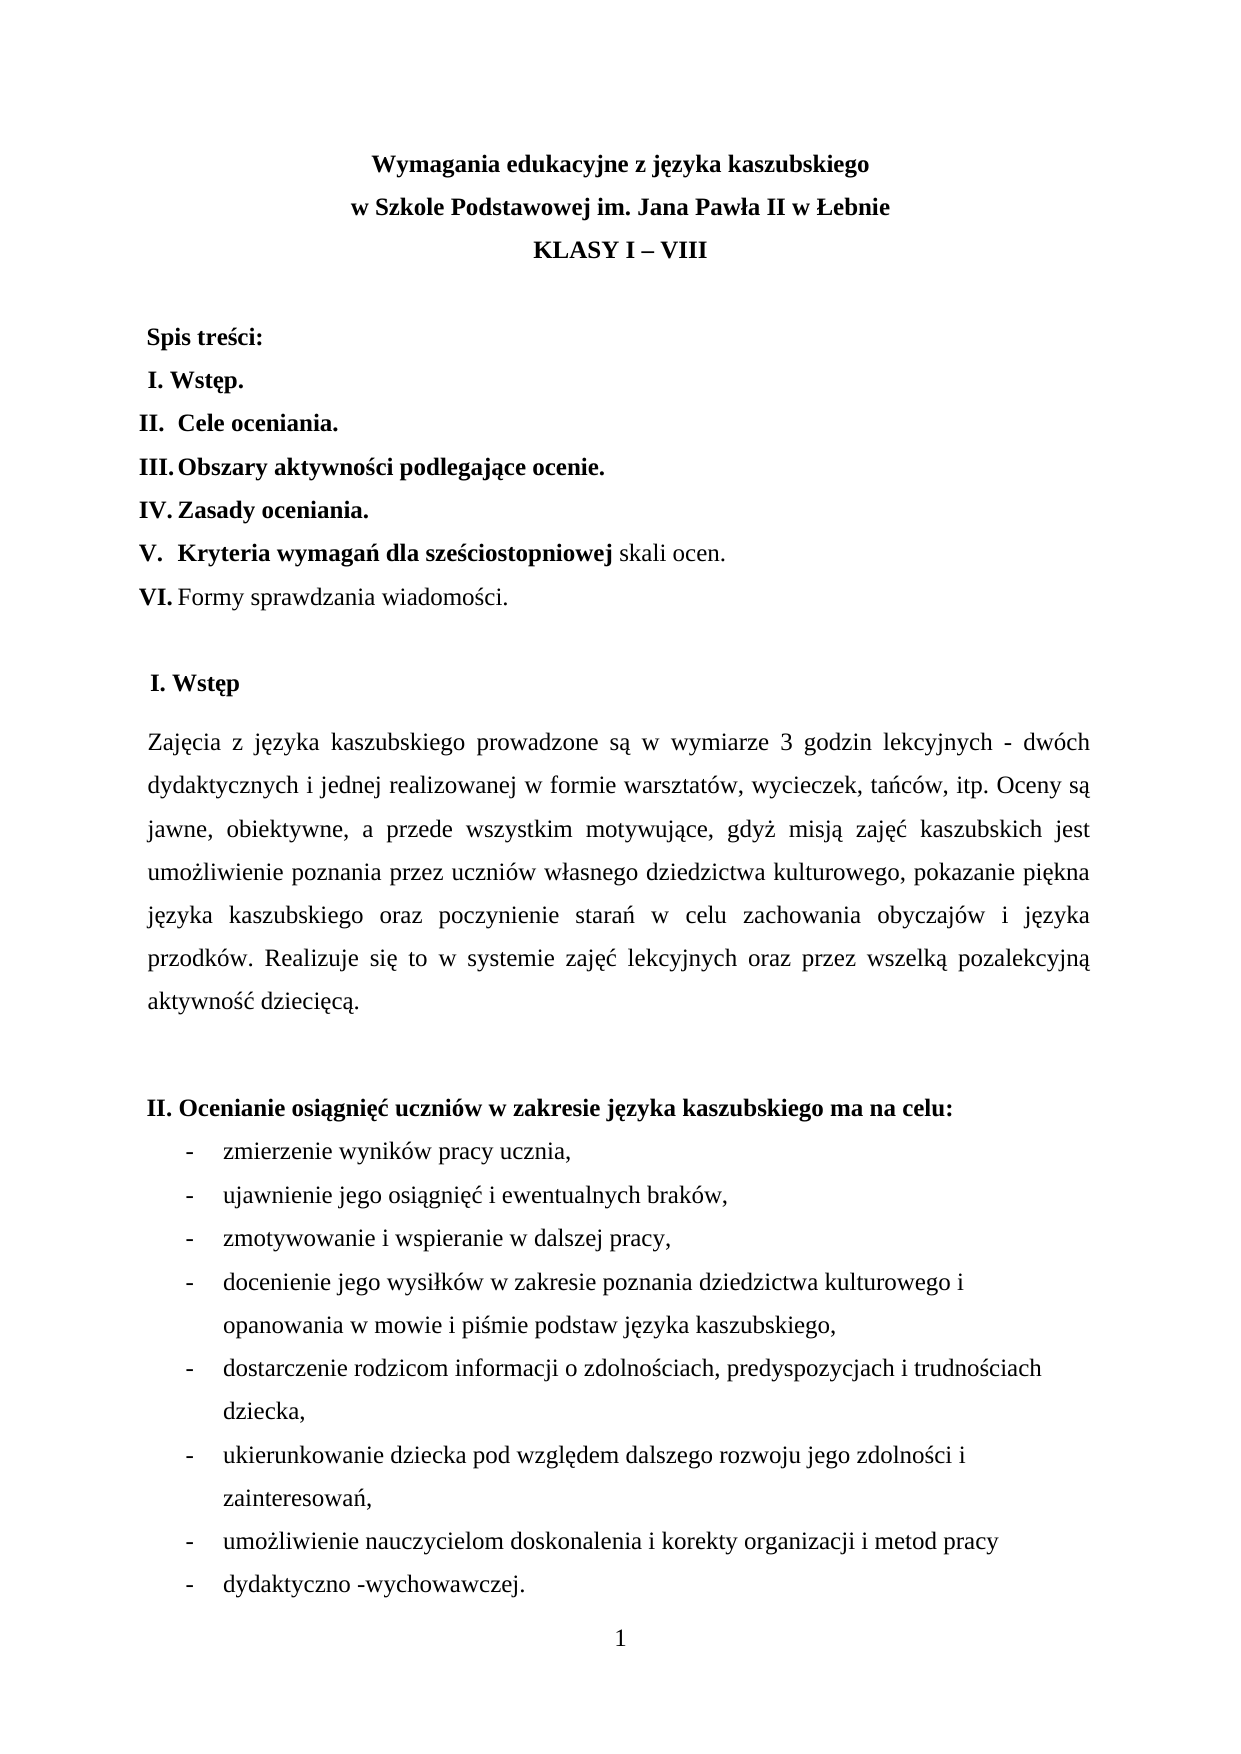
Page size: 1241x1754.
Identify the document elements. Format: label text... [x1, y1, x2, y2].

text I. Wstęp [150, 668, 1027, 697]
text Wymagania edukacyjne z języka kaszubskiego [319, 149, 921, 177]
list Cele oceniania. [139, 408, 1091, 437]
text Zajęcia z języka kaszubskiego prowadzone są w wymiarze 3 godzin lekcyjnych - dwóch dydaktycznych i jednej realizowanej w formie warsztatów, wycieczek, tańców, itp. Oceny są jawne, obiektywne, a przede wszystkim motywujące, gdyż misją zajęć kaszubskich jest umożliwienie poznania przez uczniów własnego dziedzictwa kulturowego, pokazanie piękna języka kaszubskiego oraz poczynienie starań w celu zachowania obyczajów i języka przodków. Realizuje się to w systemie zajęć lekcyjnych oraz przez wszelką pozalekcyjną aktywność dziecięcą. [147, 727, 1091, 1015]
text Spis treści: I. Wstęp. [146, 322, 273, 393]
text KLASY I – VIII [150, 235, 1091, 264]
text w Szkole Podstawowej im. Jana Pawła II w Łebnie [319, 192, 921, 221]
list dydaktyczno -wychowawczej. [185, 1569, 1091, 1598]
list Formy sprawdzania wiadomości. [139, 582, 1091, 610]
list ujawnienie jego osiągnięć i ewentualnych braków, [185, 1180, 1091, 1208]
list ukierunkowanie dziecka pod względem dalszego rozwoju jego zdolności i zainteresowań, [185, 1440, 1091, 1512]
list Obszary aktywności podlegające ocenie. [139, 452, 1091, 480]
list Kryteria wymagań dla sześciostopniowej skali ocen. [139, 538, 1091, 567]
text II. Ocenianie osiągnięć uczniów w zakresie języka kaszubskiego ma na celu: [146, 1093, 1027, 1122]
list Zasady oceniania. [139, 495, 1091, 524]
list docenienie jego wysiłków w zakresie poznania dziedzictwa kulturowego i opanowania w mowie i piśmie podstaw języka kaszubskiego, [185, 1267, 1091, 1338]
list zmierzenie wyników pracy ucznia, [185, 1136, 1091, 1165]
list zmotywowanie i wspieranie w dalszej pracy, [185, 1223, 1091, 1252]
list dostarczenie rodzicom informacji o zdolnościach, predyspozycjach i trudnościach dziecka, [185, 1353, 1091, 1425]
list umożliwienie nauczycielom doskonalenia i korekty organizacji i metod pracy [185, 1526, 1091, 1555]
